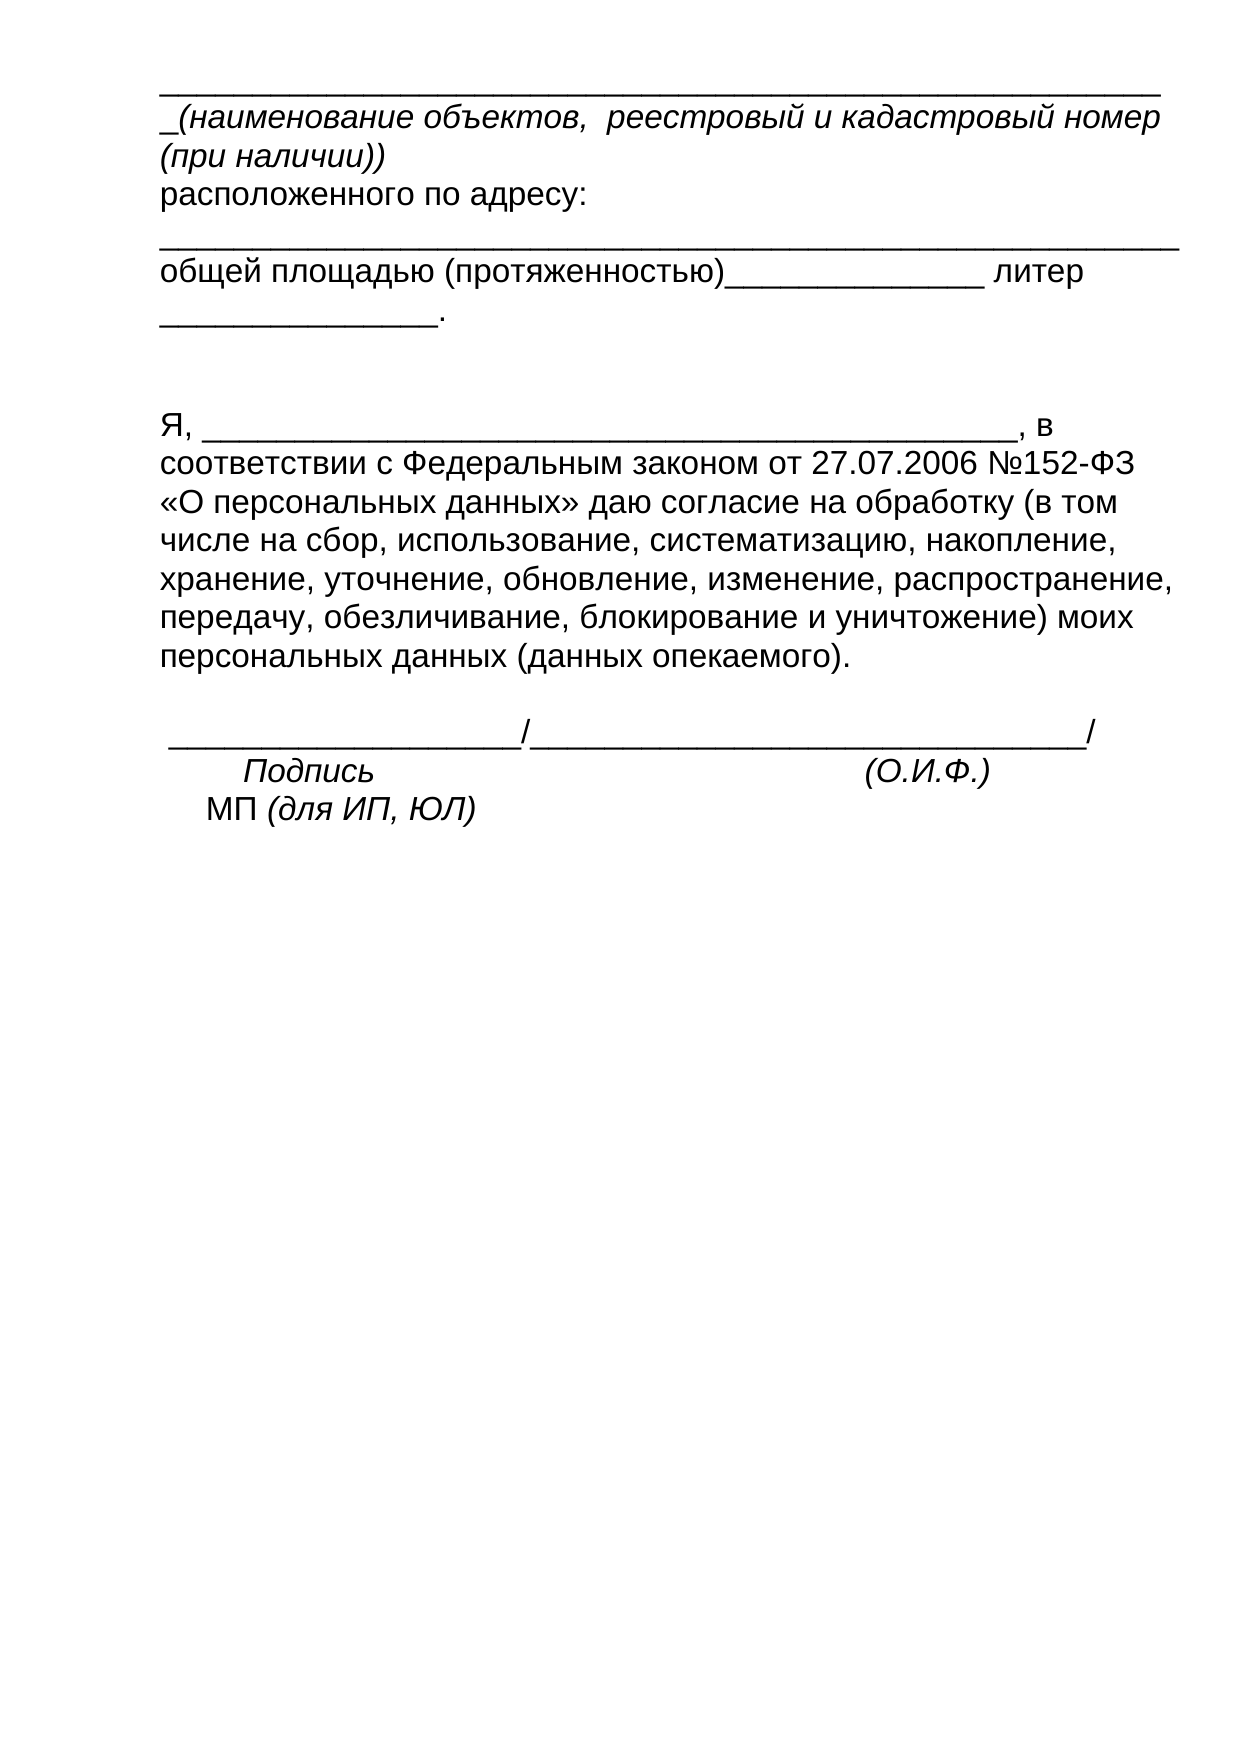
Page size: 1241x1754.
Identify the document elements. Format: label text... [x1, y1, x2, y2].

text ___________________/______________________________/ [159, 712, 1181, 751]
text расположенного по адресу: _______________________________________________________ [159, 174, 1181, 251]
text _______________________________________________________(наименование объектов, реестровый и кадастровый номер (при наличии)) [159, 59, 1181, 174]
text общей площадью (протяженностью)______________ литер _______________. [159, 251, 1181, 328]
text Подпись (О.И.Ф.) [159, 751, 1181, 789]
text Я, ____________________________________________, в соответствии с Федеральным законом от 27.07.2006 №152-ФЗ «О персональных данных» даю согласие на обработку (в том числе на сбор, использование, систематизацию, накопление, хранение, уточнение, обновление, изменение, распространение, передачу, обезличивание, блокирование и уничтожение) моих персональных данных (данных опекаемого). [159, 405, 1181, 674]
text МП (для ИП, ЮЛ) [159, 789, 1181, 828]
